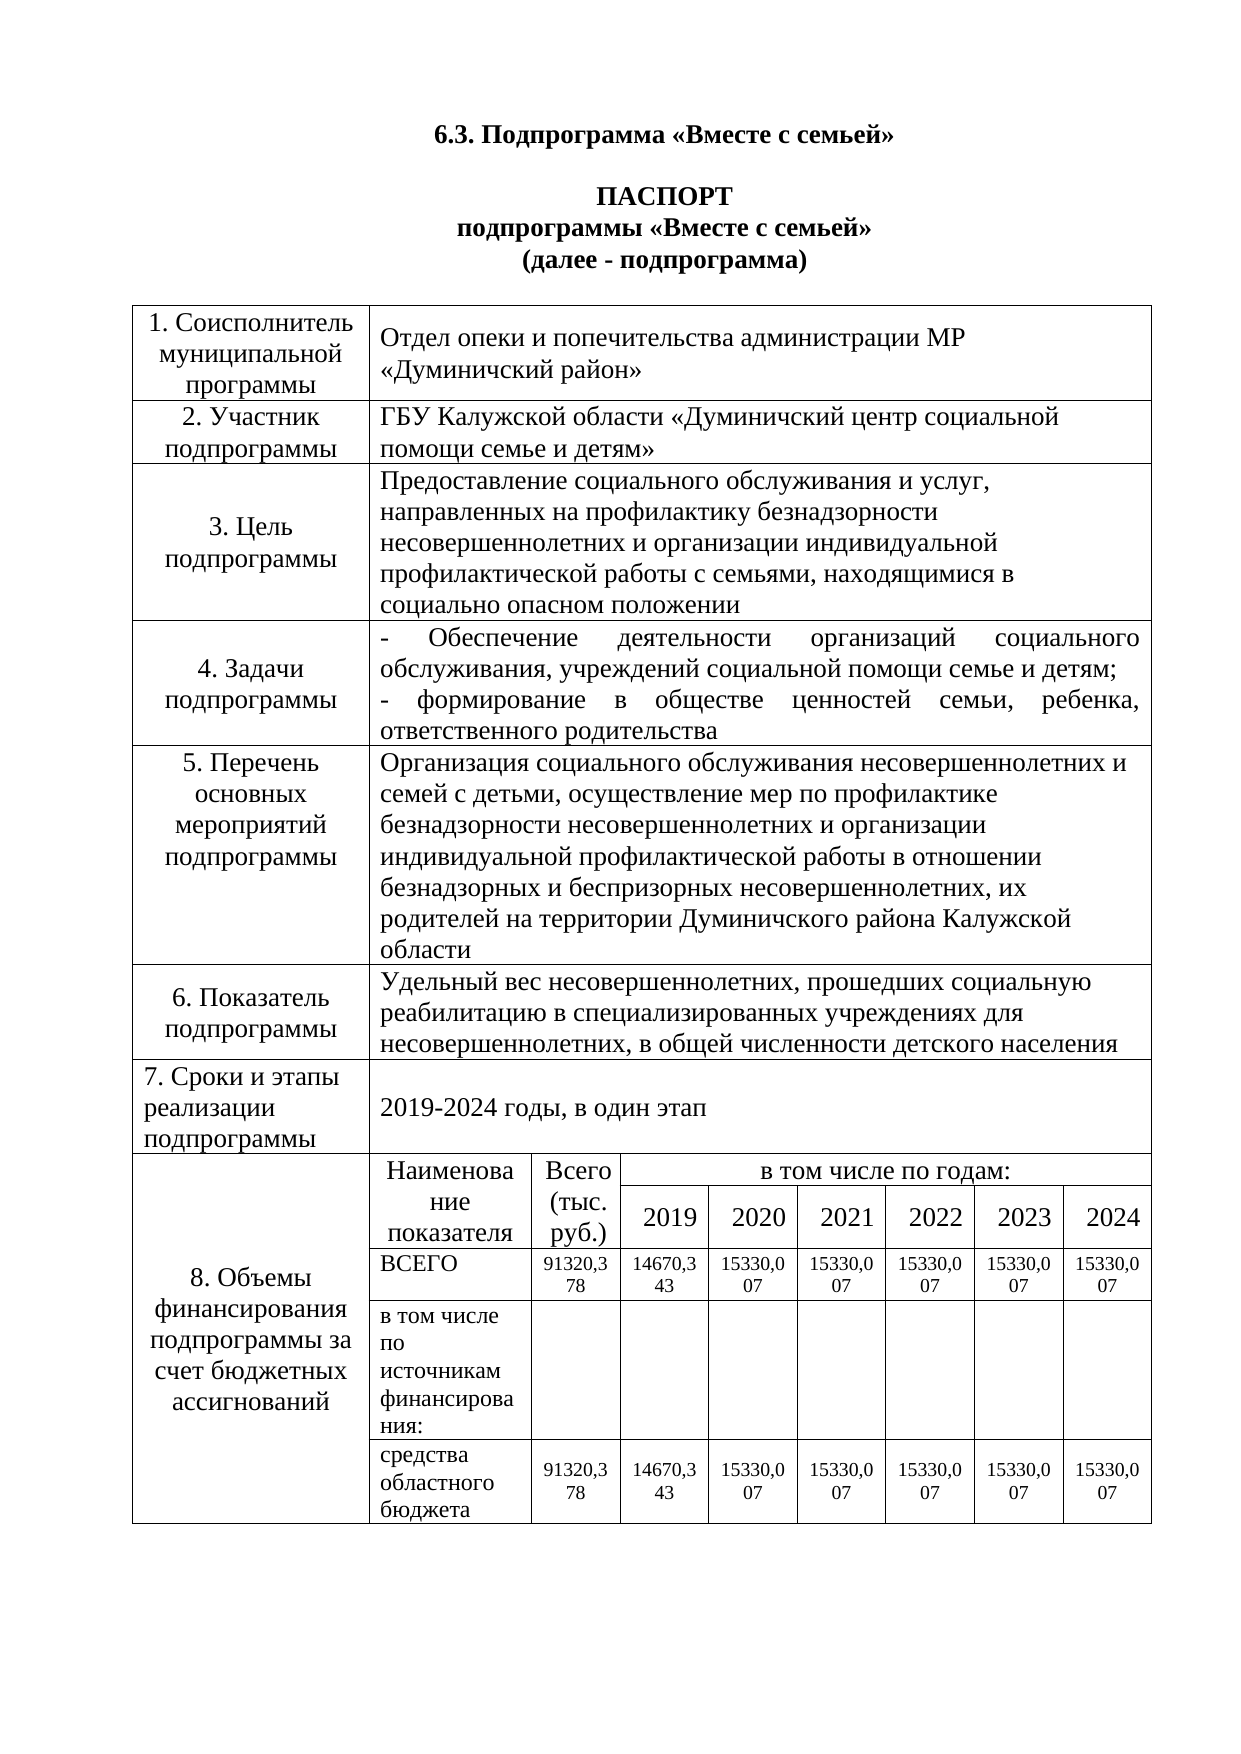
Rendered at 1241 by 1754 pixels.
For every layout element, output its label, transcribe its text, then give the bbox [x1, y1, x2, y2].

text (далее - подпрограмма) [177, 243, 1152, 274]
table_cell ВСЕГО [370, 1249, 531, 1300]
table_cell 2020 [709, 1186, 797, 1248]
table_cell 2021 [798, 1186, 885, 1248]
table_cell 15330,007 [798, 1440, 885, 1523]
table_cell 2. Участник подпрограммы [133, 401, 369, 463]
text подпрограммы «Вместе с семьей» [177, 212, 1152, 243]
table_cell 15330,007 [975, 1249, 1063, 1300]
table_cell 2024 [1064, 1186, 1151, 1248]
table_cell 2023 [975, 1186, 1063, 1248]
table_cell Предоставление социального обслуживания и услуг, направленных на профилактику безнадзорности несовершеннолетних и организации индивидуальной профилактической работы с семьями, находящимися в социально опасном положении [370, 464, 1151, 619]
table_cell - Обеспечение деятельности организаций социального обслуживания, учреждений социальной помощи семье и детям; - формирование в обществе ценностей семьи, ребенка, ответственного родительства [370, 621, 1151, 745]
table_cell 15330,007 [709, 1440, 797, 1523]
table_cell [709, 1301, 797, 1439]
table_cell 3. Цель подпрограммы [133, 464, 369, 619]
table_cell в том числе по источникам финансирования: [370, 1301, 531, 1439]
table_cell 7. Сроки и этапы реализации подпрограммы [133, 1060, 369, 1153]
table_cell 15330,007 [1064, 1249, 1151, 1300]
table_cell средства областного бюджета [370, 1440, 531, 1523]
table_cell ГБУ Калужской области «Думиничский центр социальной помощи семье и детям» [370, 401, 1151, 463]
table_cell [532, 1301, 620, 1439]
text 6.3. Подпрограмма «Вместе с семьей» [177, 118, 1152, 149]
table_cell 4. Задачи подпрограммы [133, 621, 369, 745]
table_cell Организация социального обслуживания несовершеннолетних и семей с детьми, осуществление мер по профилактике безнадзорности несовершеннолетних и организации индивидуальной профилактической работы в отношении безнадзорных и беспризорных несовершеннолетних, их родителей на территории Думиничского района Калужской области [370, 746, 1151, 964]
table_cell [886, 1301, 974, 1439]
table_cell 8. Объемы финансирования подпрограммы за счет бюджетных ассигнований [133, 1154, 369, 1523]
table_header 1. Соисполнитель муниципальной программы [133, 306, 369, 399]
table_cell 14670,343 [621, 1249, 708, 1300]
table_cell 2019-2024 годы, в один этап [370, 1060, 1151, 1153]
table_cell 14670,343 [621, 1440, 708, 1523]
table_cell в том числе по годам: [621, 1154, 1151, 1185]
table_header Отдел опеки и попечительства администрации МР «Думиничский район» [370, 306, 1151, 399]
table_cell 2022 [886, 1186, 974, 1248]
table_cell 15330,007 [709, 1249, 797, 1300]
table_cell 91320,378 [532, 1249, 620, 1300]
table_cell Всего (тыс. руб.) [532, 1154, 620, 1248]
text ПАСПОРТ [177, 180, 1152, 212]
table_cell 15330,007 [886, 1440, 974, 1523]
table_cell 15330,007 [886, 1249, 974, 1300]
table_cell 2019 [621, 1186, 708, 1248]
table_cell Наименование показателя [370, 1154, 531, 1248]
table_cell [798, 1301, 885, 1439]
table_cell Удельный вес несовершеннолетних, прошедших социальную реабилитацию в специализированных учреждениях для несовершеннолетних, в общей численности детского населения [370, 965, 1151, 1059]
table_cell 15330,007 [798, 1249, 885, 1300]
table_cell 15330,007 [1064, 1440, 1151, 1523]
table_cell [975, 1301, 1063, 1439]
table_cell [621, 1301, 708, 1439]
table_cell 6. Показатель подпрограммы [133, 965, 369, 1059]
table_cell 15330,007 [975, 1440, 1063, 1523]
table_cell 91320,378 [532, 1440, 620, 1523]
table_cell 5. Перечень основных мероприятий подпрограммы [133, 746, 369, 964]
table_cell [1064, 1301, 1151, 1439]
